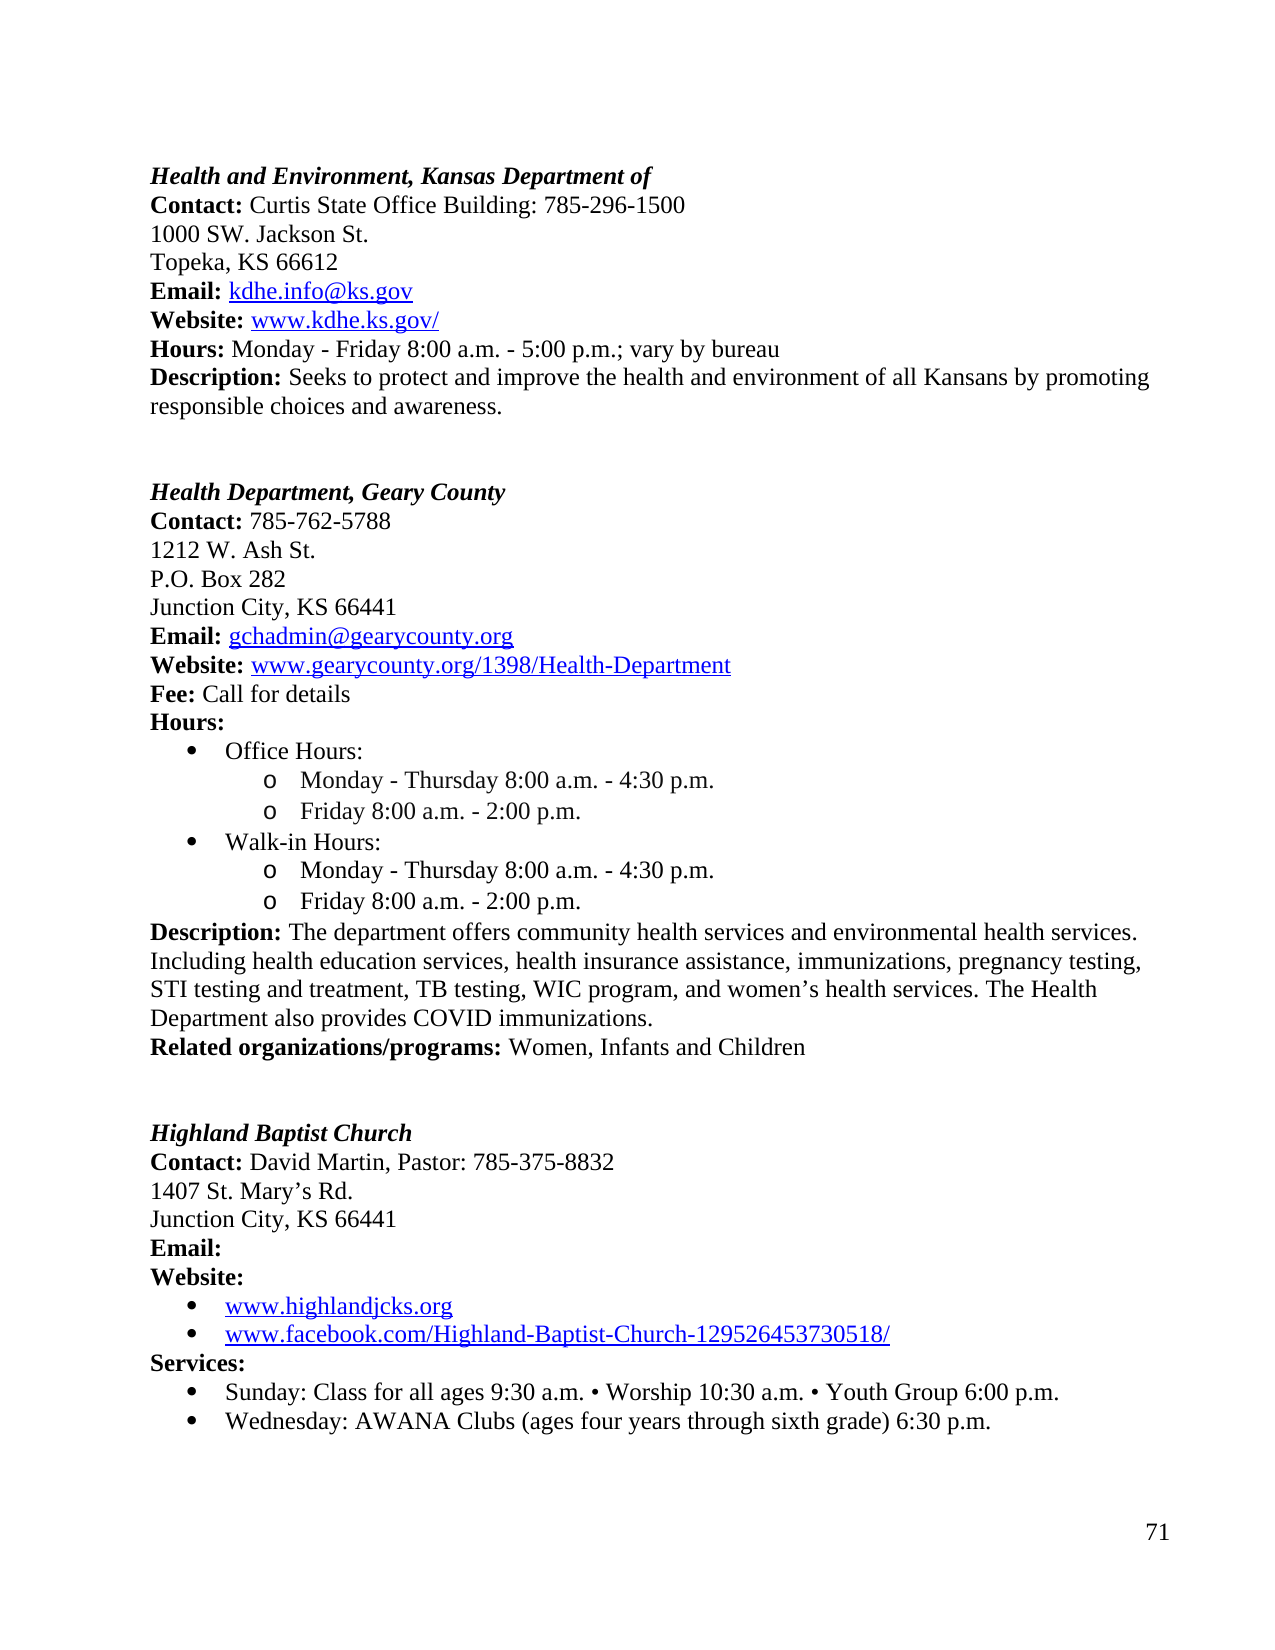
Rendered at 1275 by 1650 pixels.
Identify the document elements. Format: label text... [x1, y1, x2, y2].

subtitle Health Department, Geary County [150, 477, 1170, 506]
text Contact: 785-762-5788 [150, 506, 1170, 535]
text Junction City, KS 66441 [150, 1204, 1170, 1233]
text Related organizations/programs: Women, Infants and Children [150, 1032, 1170, 1061]
text Email: kdhe.info@ks.gov [150, 276, 1170, 305]
text 1212 W. Ash St. [150, 535, 1170, 564]
text 1000 SW. Jackson St. [150, 219, 1170, 247]
text Hours: Monday - Friday 8:00 a.m. - 5:00 p.m.; vary by bureau [150, 334, 1170, 362]
list Office Hours: [187, 736, 1170, 765]
text Description: Seeks to protect and improve the health and environment of all Kansans by promoting responsible choices and awareness. [150, 362, 1170, 420]
text Email: gchadmin@gearycounty.org [150, 621, 1170, 650]
text Fee: Call for details [150, 679, 1170, 707]
text Email: [150, 1233, 1170, 1262]
list Monday - Thursday 8:00 a.m. - 4:30 p.m. [262, 765, 1170, 796]
text Contact: David Martin, Pastor: 785-375-8832 [150, 1147, 1170, 1176]
text P.O. Box 282 [150, 564, 1170, 592]
list Friday 8:00 a.m. - 2:00 p.m. [262, 796, 1170, 827]
list Monday - Thursday 8:00 a.m. - 4:30 p.m. [262, 855, 1170, 886]
list www.highlandjcks.org [187, 1291, 1170, 1319]
list Wednesday: AWANA Clubs (ages four years through sixth grade) 6:30 p.m. [187, 1406, 1170, 1434]
text Website: www.kdhe.ks.gov/ [150, 305, 1170, 334]
text Topeka, KS 66612 [150, 247, 1170, 276]
text Website: www.gearycounty.org/1398/Health-Department [150, 650, 1170, 679]
list Walk-in Hours: [187, 827, 1170, 855]
list Sunday: Class for all ages 9:30 a.m. • Worship 10:30 a.m. • Youth Group 6:00 p.m. [187, 1377, 1170, 1406]
subtitle Highland Baptist Church [150, 1118, 1170, 1147]
list Friday 8:00 a.m. - 2:00 p.m. [262, 886, 1170, 917]
text Junction City, KS 66441 [150, 592, 1170, 621]
text Hours: [150, 707, 1170, 736]
list www.facebook.com/Highland-Baptist-Church-129526453730518/ [187, 1319, 1170, 1348]
subtitle Health and Environment, Kansas Department of [150, 161, 1170, 190]
text Website: [150, 1262, 1170, 1291]
text Contact: Curtis State Office Building: 785-296-1500 [150, 190, 1170, 219]
text Services: [150, 1348, 1170, 1377]
text 1407 St. Mary’s Rd. [150, 1176, 1170, 1204]
text Description: The department offers community health services and environmental health services. Including health education services, health insurance assistance, immunizations, pregnancy testing, STI testing and treatment, TB testing, WIC program, and women’s health services. The Health Department also provides COVID immunizations. [150, 917, 1170, 1032]
